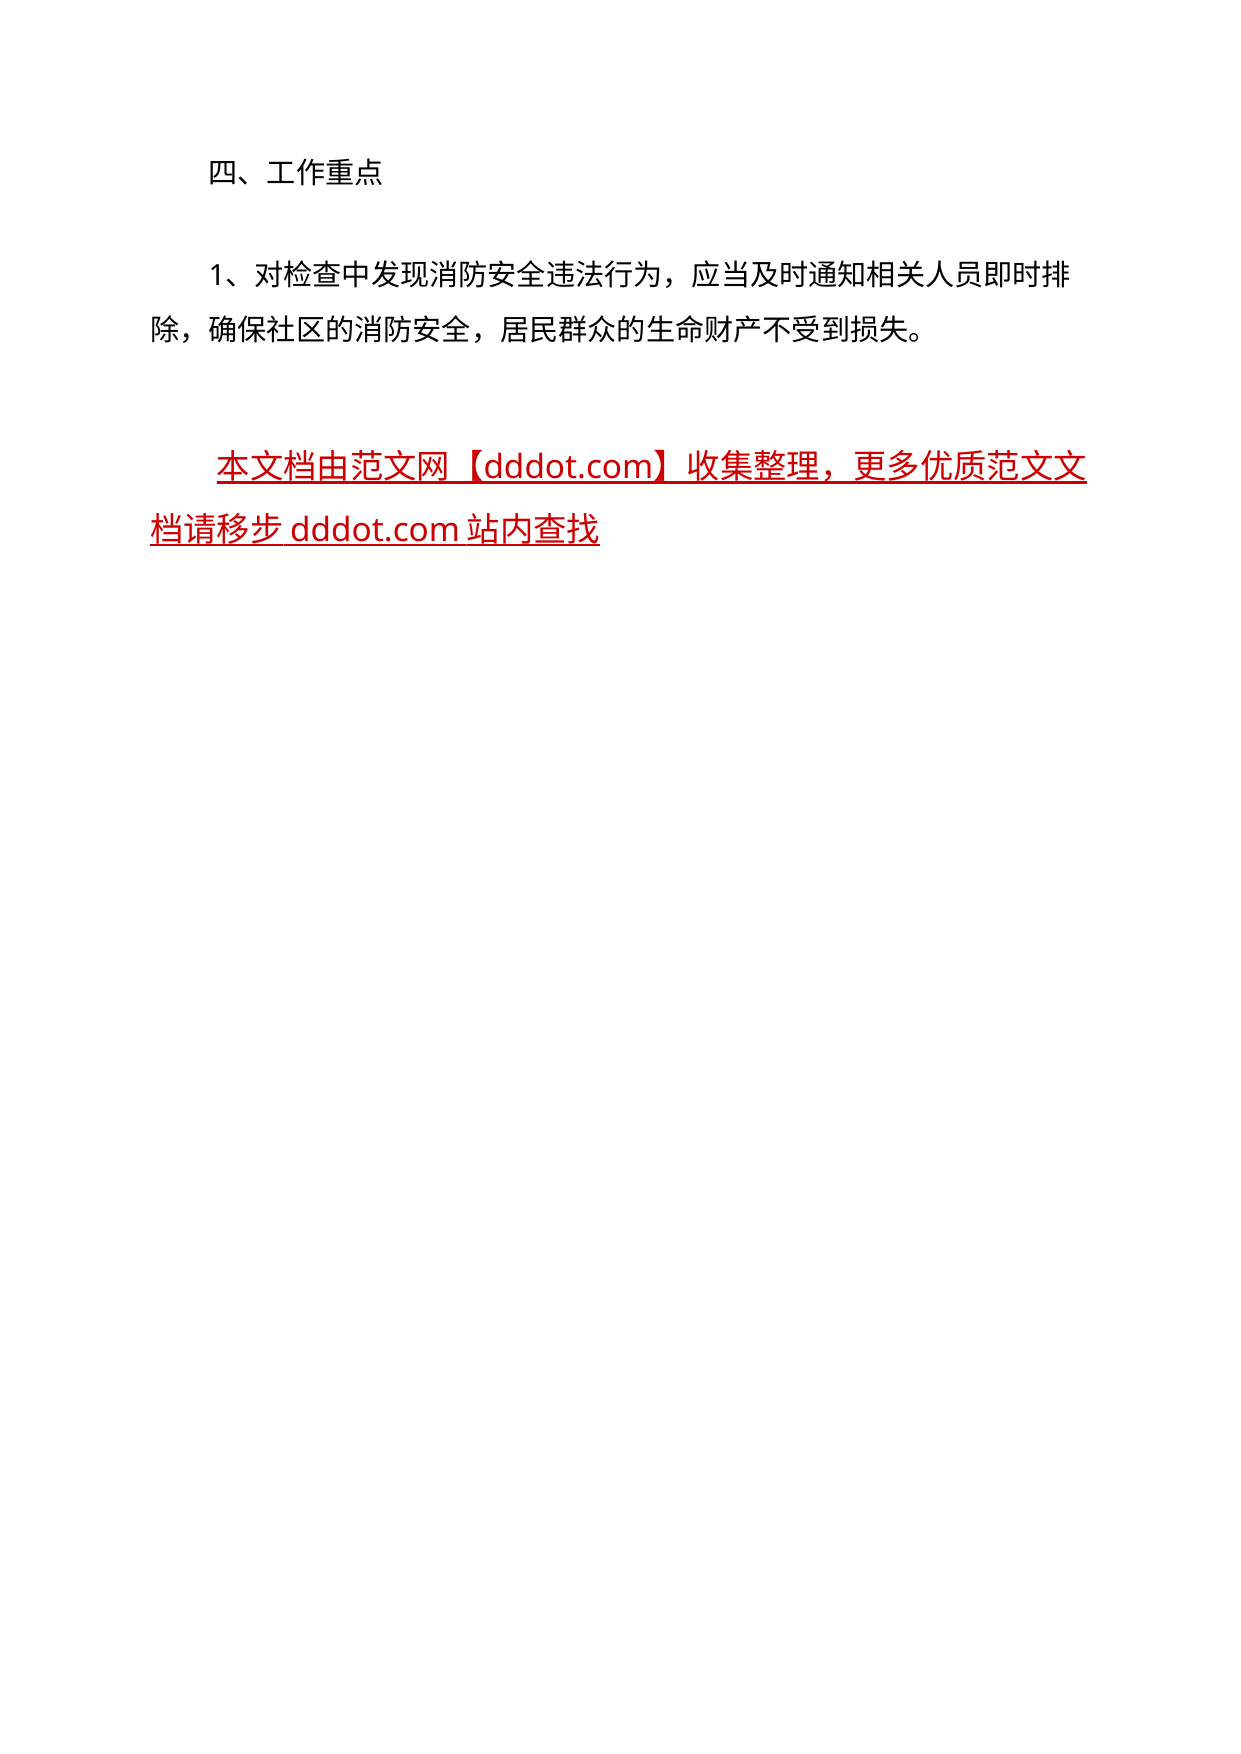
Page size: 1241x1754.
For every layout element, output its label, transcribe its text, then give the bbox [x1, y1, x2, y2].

text 本文档由范文网【dddot.com】收集整理，更多优质范文文档请移步dddot.com站内查找 [150, 440, 1090, 551]
text 四、工作重点 [150, 150, 1090, 192]
text 1、对检查中发现消防安全违法行为，应当及时通知相关人员即时排除，确保社区的消防安全，居民群众的生命财产不受到损失。 [150, 252, 1090, 349]
